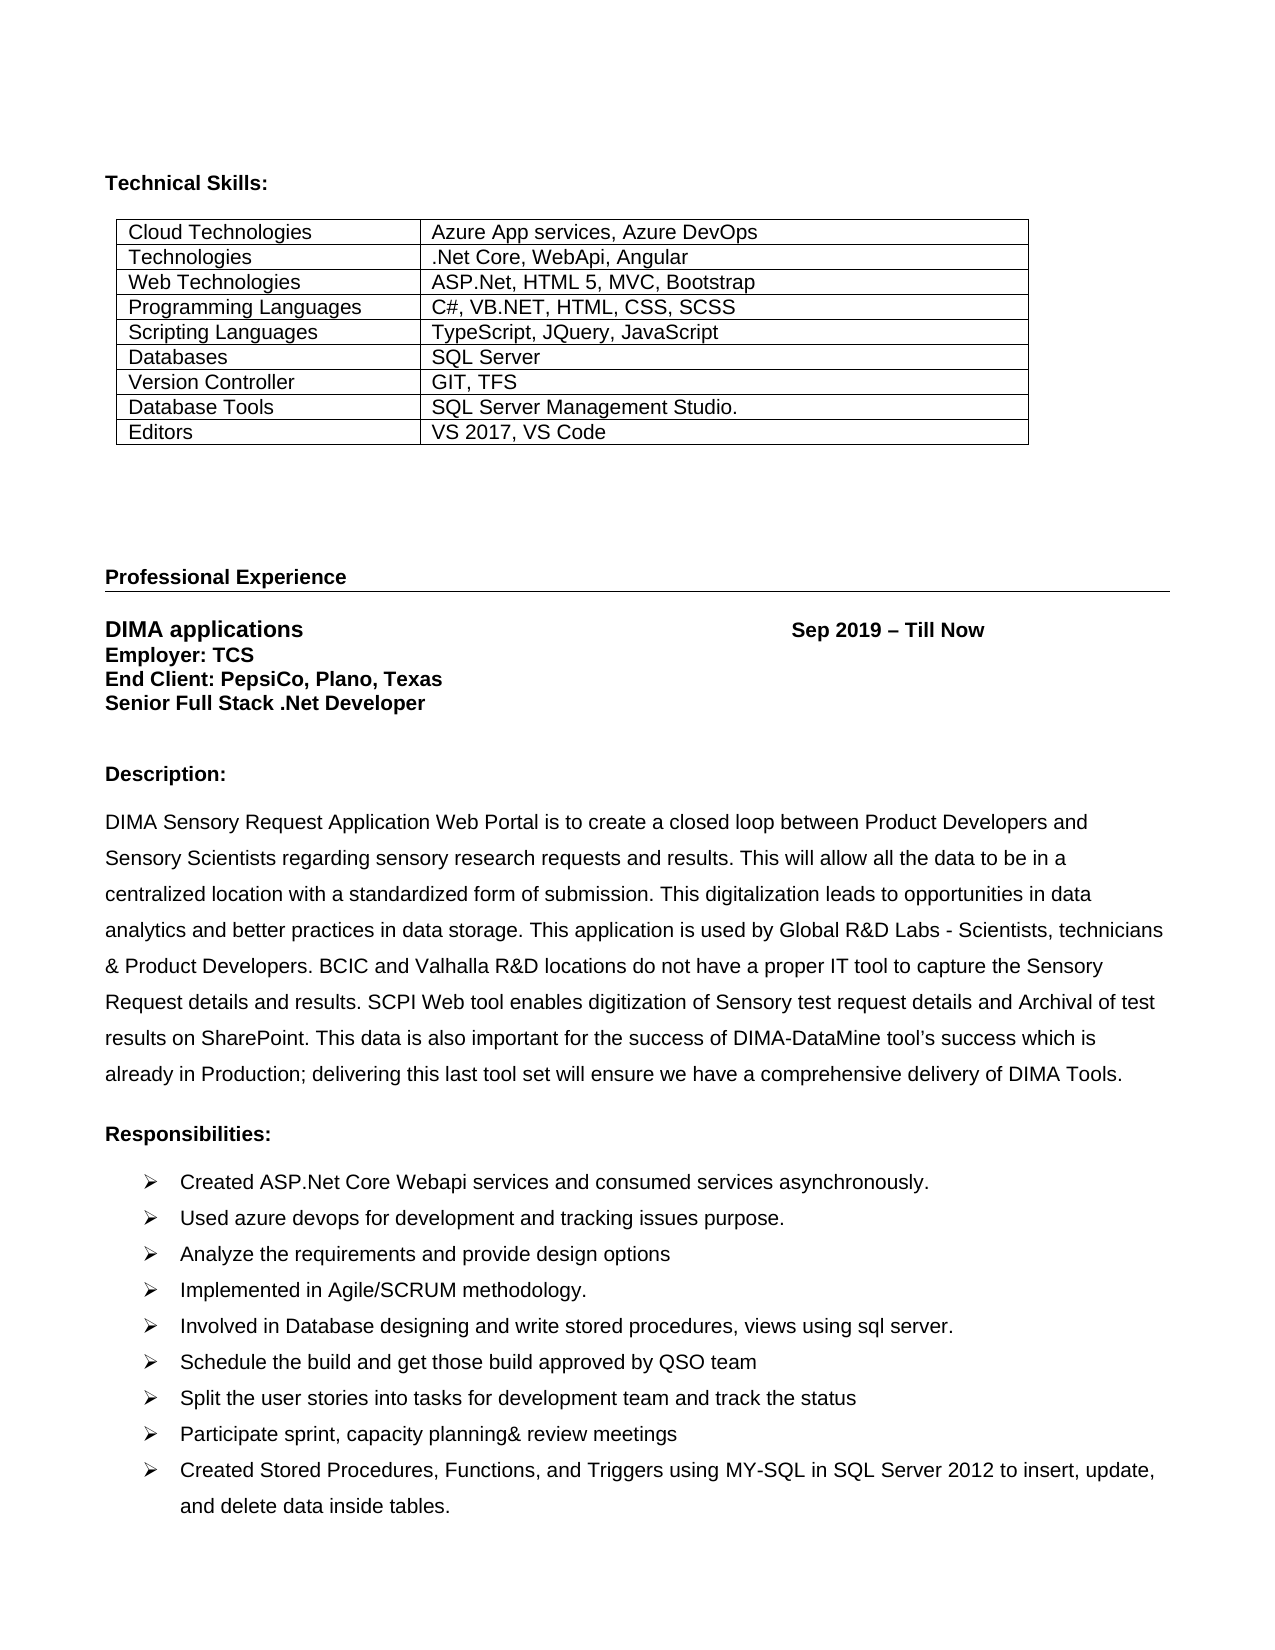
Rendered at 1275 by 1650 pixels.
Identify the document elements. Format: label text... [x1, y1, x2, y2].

table_cell VS 2017, VS Code [421, 420, 1028, 444]
text DIMA applications Sep 2019 – Till Now [105, 616, 1170, 642]
table_cell Editors [117, 420, 420, 444]
text Senior Full Stack .Net Developer [105, 690, 1170, 714]
text End Client: PepsiCo, Plano, Texas [105, 666, 1170, 690]
table_cell SQL Server [421, 345, 1028, 369]
text Employer: TCS [105, 642, 1170, 666]
table_cell Scripting Languages [117, 320, 420, 344]
list Created Stored Procedures, Functions, and Triggers using MY-SQL in SQL Server 2012 to insert, update, and delete data inside tables. [142, 1458, 1170, 1518]
table_cell Technologies [117, 245, 420, 269]
table_cell SQL Server Management Studio. [421, 395, 1028, 419]
table_cell Database Tools [117, 395, 420, 419]
list Implemented in Agile/SCRUM methodology. [142, 1278, 1170, 1302]
table_cell Programming Languages [117, 295, 420, 319]
table_cell .Net Core, WebApi, Angular [421, 245, 1028, 269]
table_cell Web Technologies [117, 270, 420, 294]
text Responsibilities: [105, 1122, 1170, 1146]
table_cell GIT, TFS [421, 370, 1028, 394]
table_cell ASP.Net, HTML 5, MVC, Bootstrap [421, 270, 1028, 294]
list Participate sprint, capacity planning& review meetings [142, 1422, 1170, 1446]
table_cell C#, VB.NET, HTML, CSS, SCSS [421, 295, 1028, 319]
list Analyze the requirements and provide design options [142, 1242, 1170, 1266]
text Technical Skills: [105, 171, 1170, 195]
list Schedule the build and get those build approved by QSO team [142, 1350, 1170, 1374]
table_cell Version Controller [117, 370, 420, 394]
list Split the user stories into tasks for development team and track the status [142, 1386, 1170, 1410]
list Used azure devops for development and tracking issues purpose. [142, 1206, 1170, 1230]
list Created ASP.Net Core Webapi services and consumed services asynchronously. [142, 1169, 1170, 1194]
list Involved in Database designing and write stored procedures, views using sql server. [142, 1314, 1170, 1338]
table_cell Databases [117, 345, 420, 369]
table_header Azure App services, Azure DevOps [421, 220, 1028, 244]
text DIMA Sensory Request Application Web Portal is to create a closed loop between Product Developers and Sensory Scientists regarding sensory research requests and results. This will allow all the data to be in a centralized location with a standardized form of submission. This digitalization leads to opportunities in data analytics and better practices in data storage. This application is used by Global R&D Labs - Scientists, technicians & Product Developers. BCIC and Valhalla R&D locations do not have a proper IT tool to capture the Sensory Request details and results. SCPI Web tool enables digitization of Sensory test request details and Archival of test results on SharePoint. This data is also important for the success of DIMA-DataMine tool’s success which is already in Production; delivering this last tool set will ensure we have a comprehensive delivery of DIMA Tools. [105, 810, 1170, 1086]
text Professional Experience [105, 564, 1170, 591]
table_cell TypeScript, JQuery, JavaScript [421, 320, 1028, 344]
text Description: [105, 762, 1170, 786]
table_header Cloud Technologies [117, 220, 420, 244]
